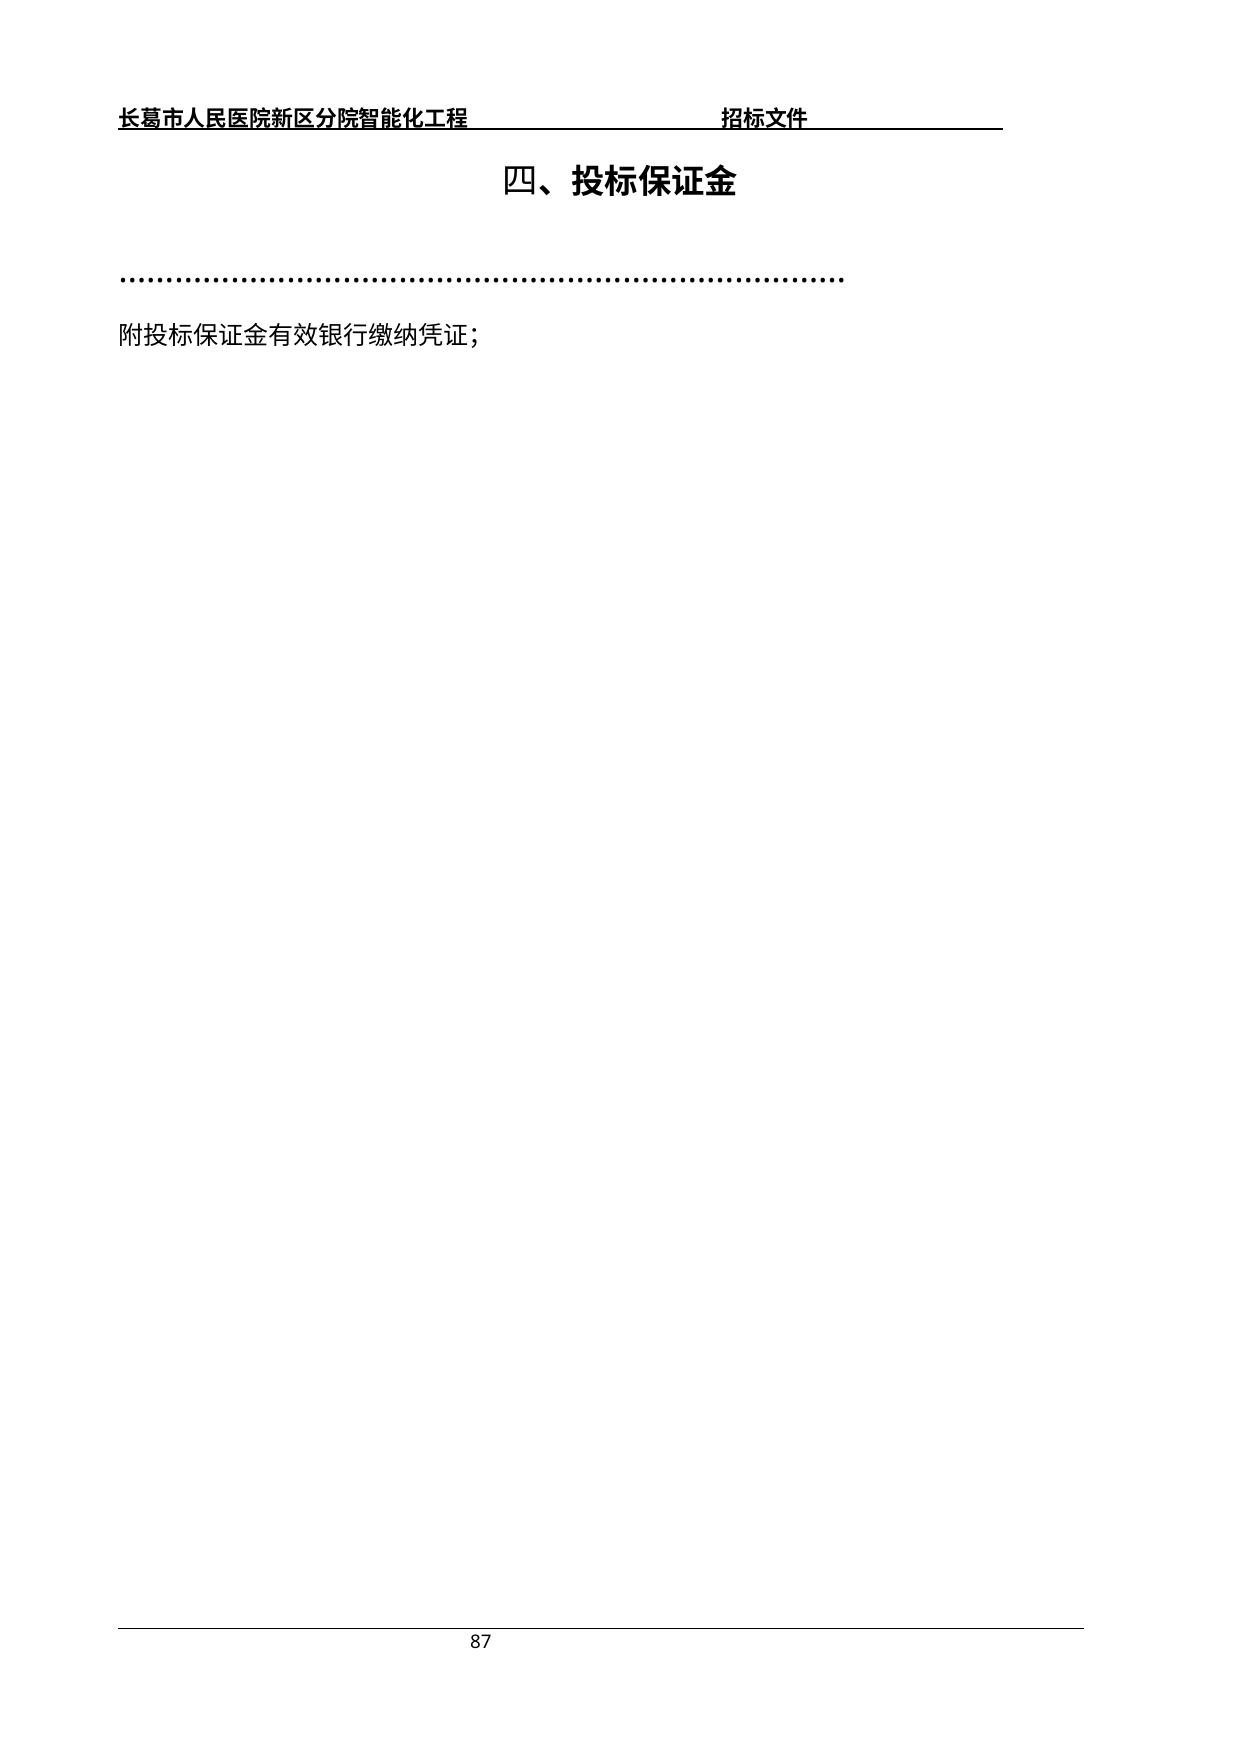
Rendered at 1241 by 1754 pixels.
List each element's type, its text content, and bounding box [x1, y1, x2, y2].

text 四、投标保证金 [118, 146, 1122, 211]
text 附投标保证金有效银行缴纳凭证； [118, 301, 1122, 366]
text …………………………………………………………………… [118, 236, 1122, 301]
